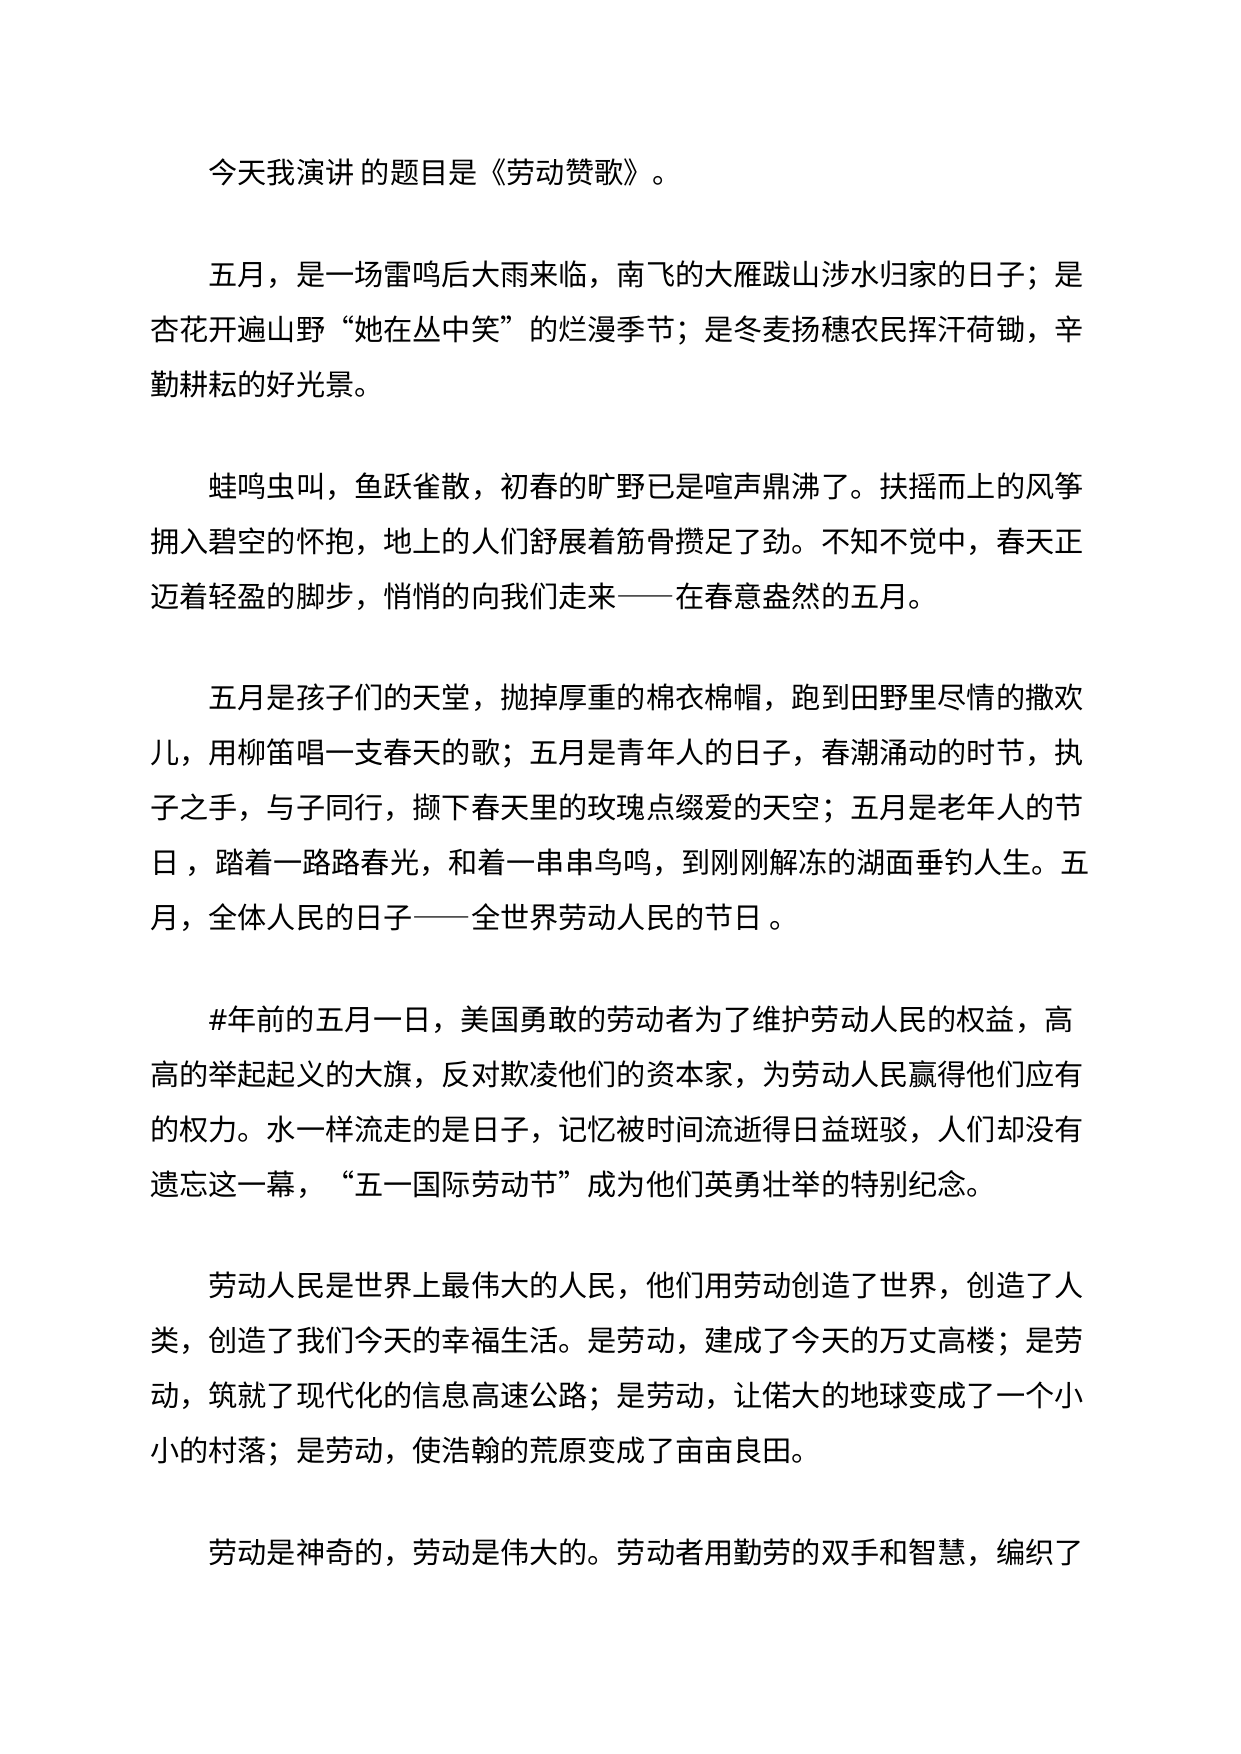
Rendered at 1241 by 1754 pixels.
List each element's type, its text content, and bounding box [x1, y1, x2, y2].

text 五月，是一场雷鸣后大雨来临，南飞的大雁跋山涉水归家的日子；是杏花开遍山野“她在丛中笑”的烂漫季节；是冬麦扬穗农民挥汗荷锄，辛勤耕耘的好光景。 [150, 252, 1090, 404]
text 蛙鸣虫叫，鱼跃雀散，初春的旷野已是喧声鼎沸了。扶摇而上的风筝拥入碧空的怀抱，地上的人们舒展着筋骨攒足了劲。不知不觉中，春天正迈着轻盈的脚步，悄悄的向我们走来——在春意盎然的五月。 [150, 463, 1090, 615]
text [150, 1529, 1090, 1572]
text 今天我演讲 的题目是《劳动赞歌》。 [150, 150, 1090, 192]
text 劳动人民是世界上最伟大的人民，他们用劳动创造了世界，创造了人类，创造了我们今天的幸福生活。是劳动，建成了今天的万丈高楼；是劳动，筑就了现代化的信息高速公路；是劳动，让偌大的地球变成了一个小小的村落；是劳动，使浩翰的荒原变成了亩亩良田。 [150, 1263, 1090, 1470]
text #年前的五月一日，美国勇敢的劳动者为了维护劳动人民的权益，高高的举起起义的大旗，反对欺凌他们的资本家，为劳动人民赢得他们应有的权力。水一样流走的是日子，记忆被时间流逝得日益斑驳，人们却没有遗忘这一幕，“五一国际劳动节”成为他们英勇壮举的特别纪念。 [150, 996, 1090, 1203]
text 五月是孩子们的天堂，抛掉厚重的棉衣棉帽，跑到田野里尽情的撒欢儿，用柳笛唱一支春天的歌；五月是青年人的日子，春潮涌动的时节，执子之手，与子同行，撷下春天里的玫瑰点缀爱的天空；五月是老年人的节日 ，踏着一路路春光，和着一串串鸟鸣，到刚刚解冻的湖面垂钓人生。五月，全体人民的日子——全世界劳动人民的节日 。 [150, 675, 1090, 937]
